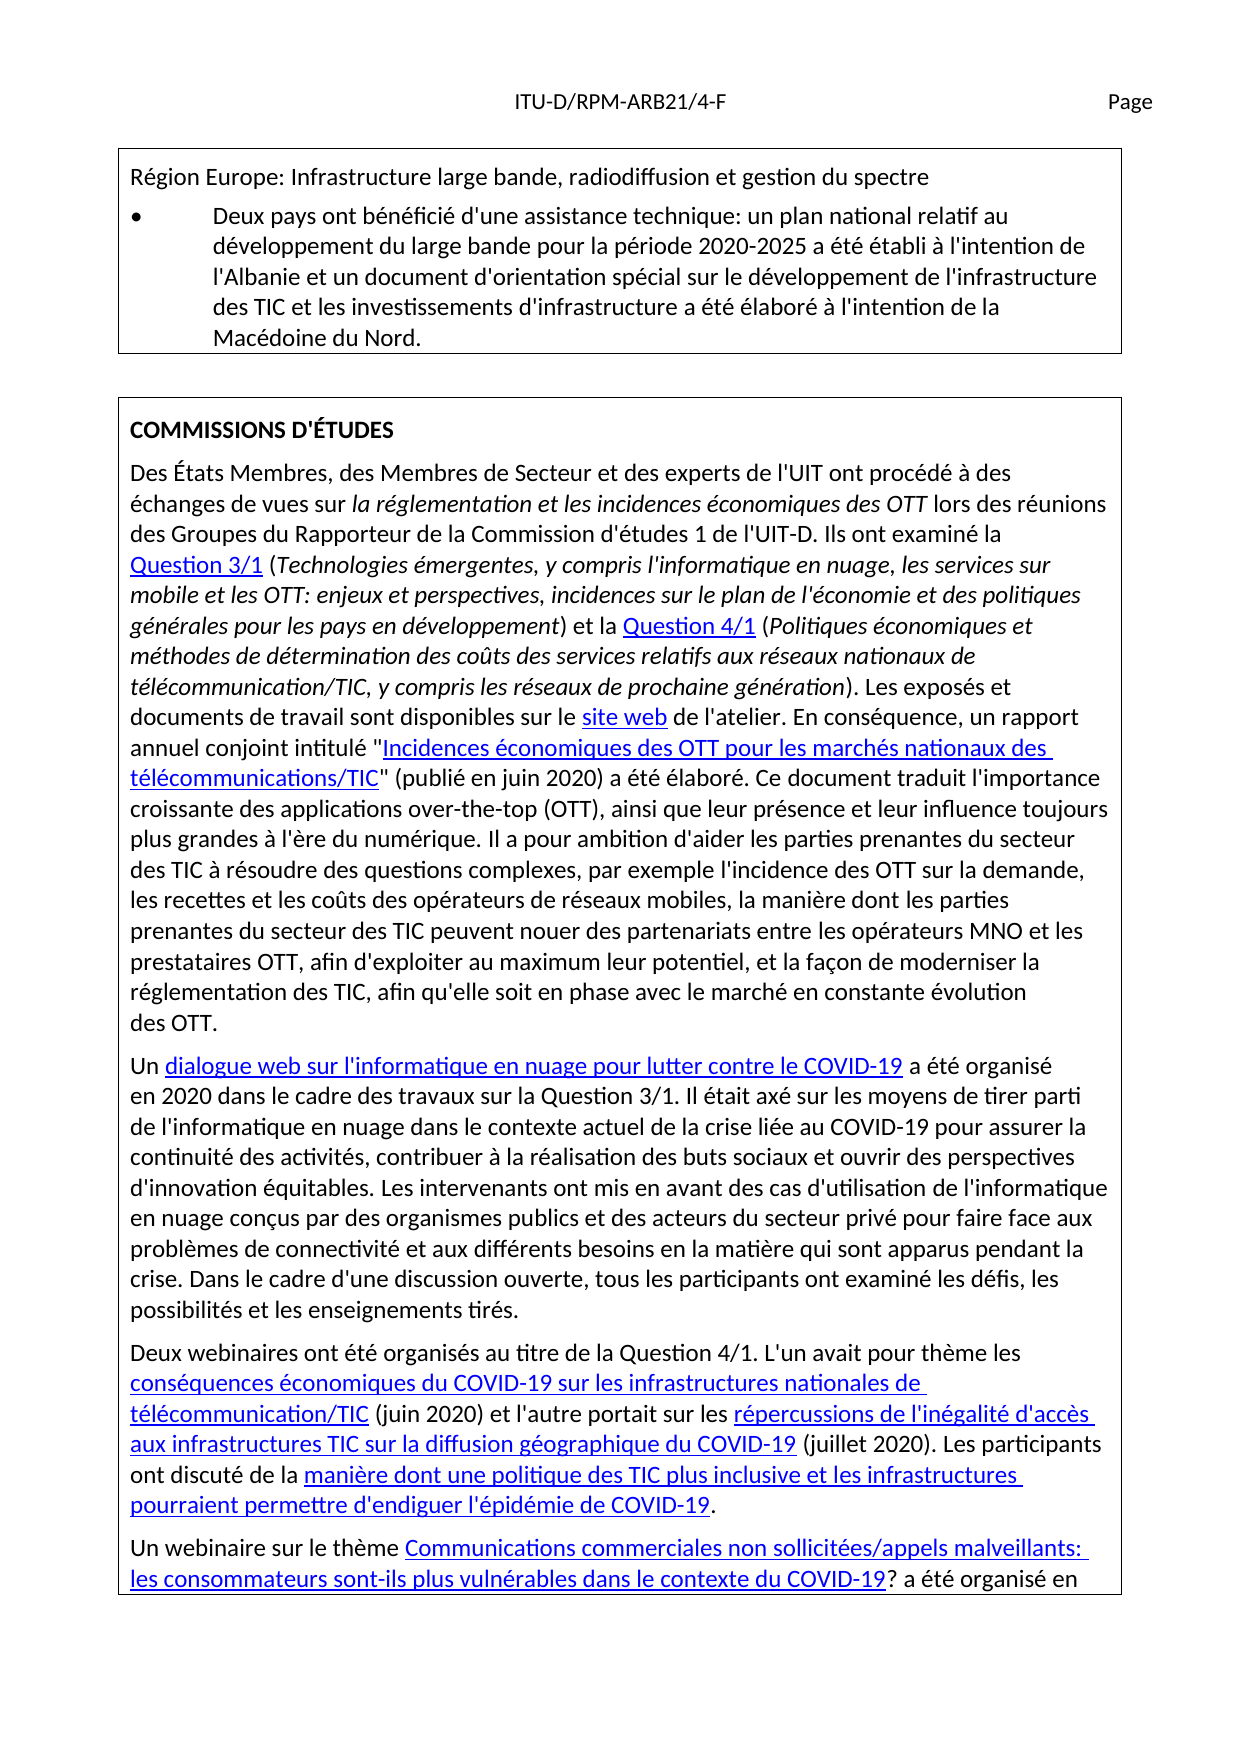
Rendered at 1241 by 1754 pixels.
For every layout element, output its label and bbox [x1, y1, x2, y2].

table_header [119, 398, 1121, 1594]
table_header [119, 149, 1121, 353]
